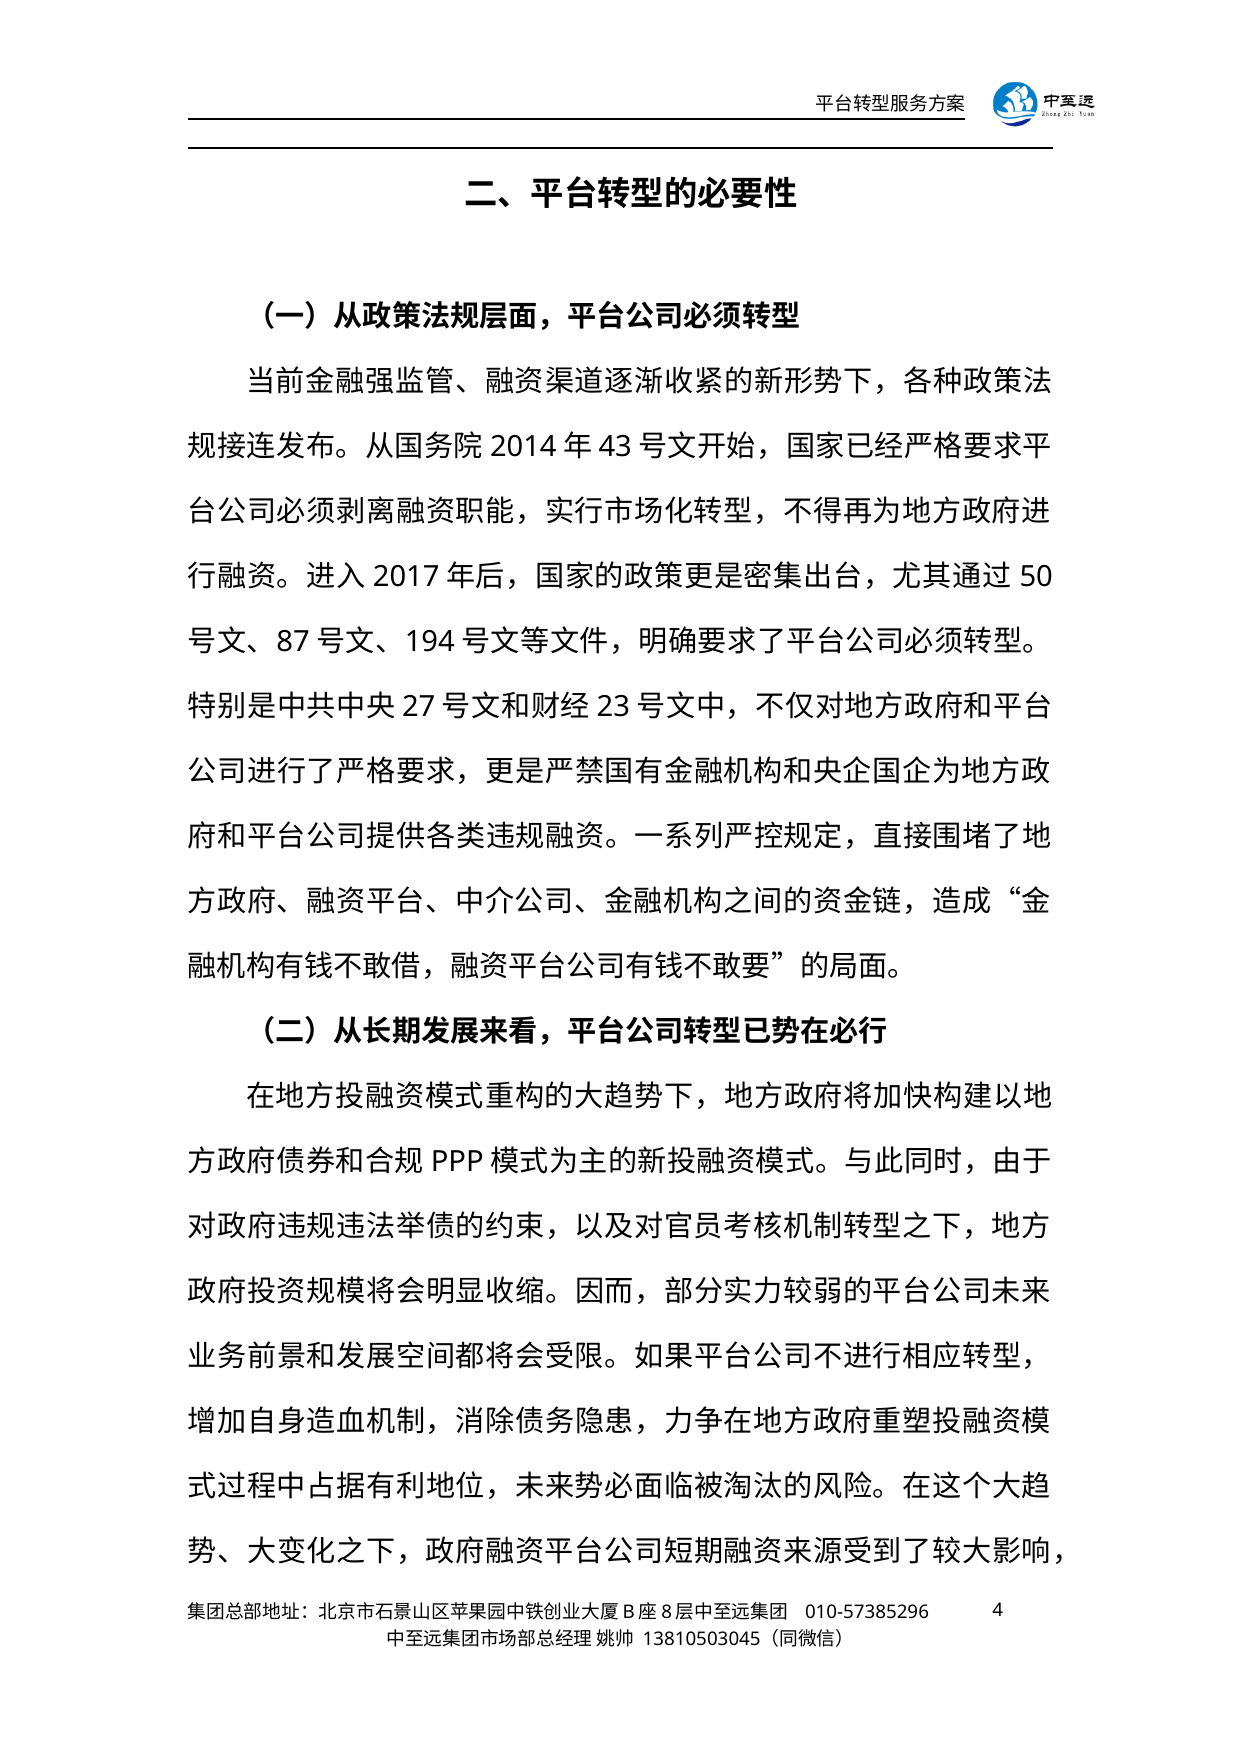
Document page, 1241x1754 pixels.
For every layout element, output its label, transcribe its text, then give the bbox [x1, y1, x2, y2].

subtitle 二、平台转型的必要性 [187, 158, 1053, 223]
text 当前金融强监管、融资渠道逐渐收紧的新形势下，各种政策法规接连发布。从国务院2014年43号文开始，国家已经严格要求平台公司必须剥离融资职能，实行市场化转型，不得再为地方政府进行融资。进入2017年后，国家的政策更是密集出台，尤其通过50号文、87号文、194号文等文件，明确要求了平台公司必须转型。特别是中共中央27号文和财经23号文中，不仅对地方政府和平台公司进行了严格要求，更是严禁国有金融机构和央企国企为地方政府和平台公司提供各类违规融资。一系列严控规定，直接围堵了地方政府、融资平台、中介公司、金融机构之间的资金链，造成“金融机构有钱不敢借，融资平台公司有钱不敢要”的局面。 [187, 347, 1053, 997]
picture [989, 80, 1108, 128]
text （一）从政策法规层面，平台公司必须转型 [187, 282, 1053, 347]
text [187, 1062, 1053, 1582]
text （二）从长期发展来看，平台公司转型已势在必行 [187, 997, 1053, 1062]
